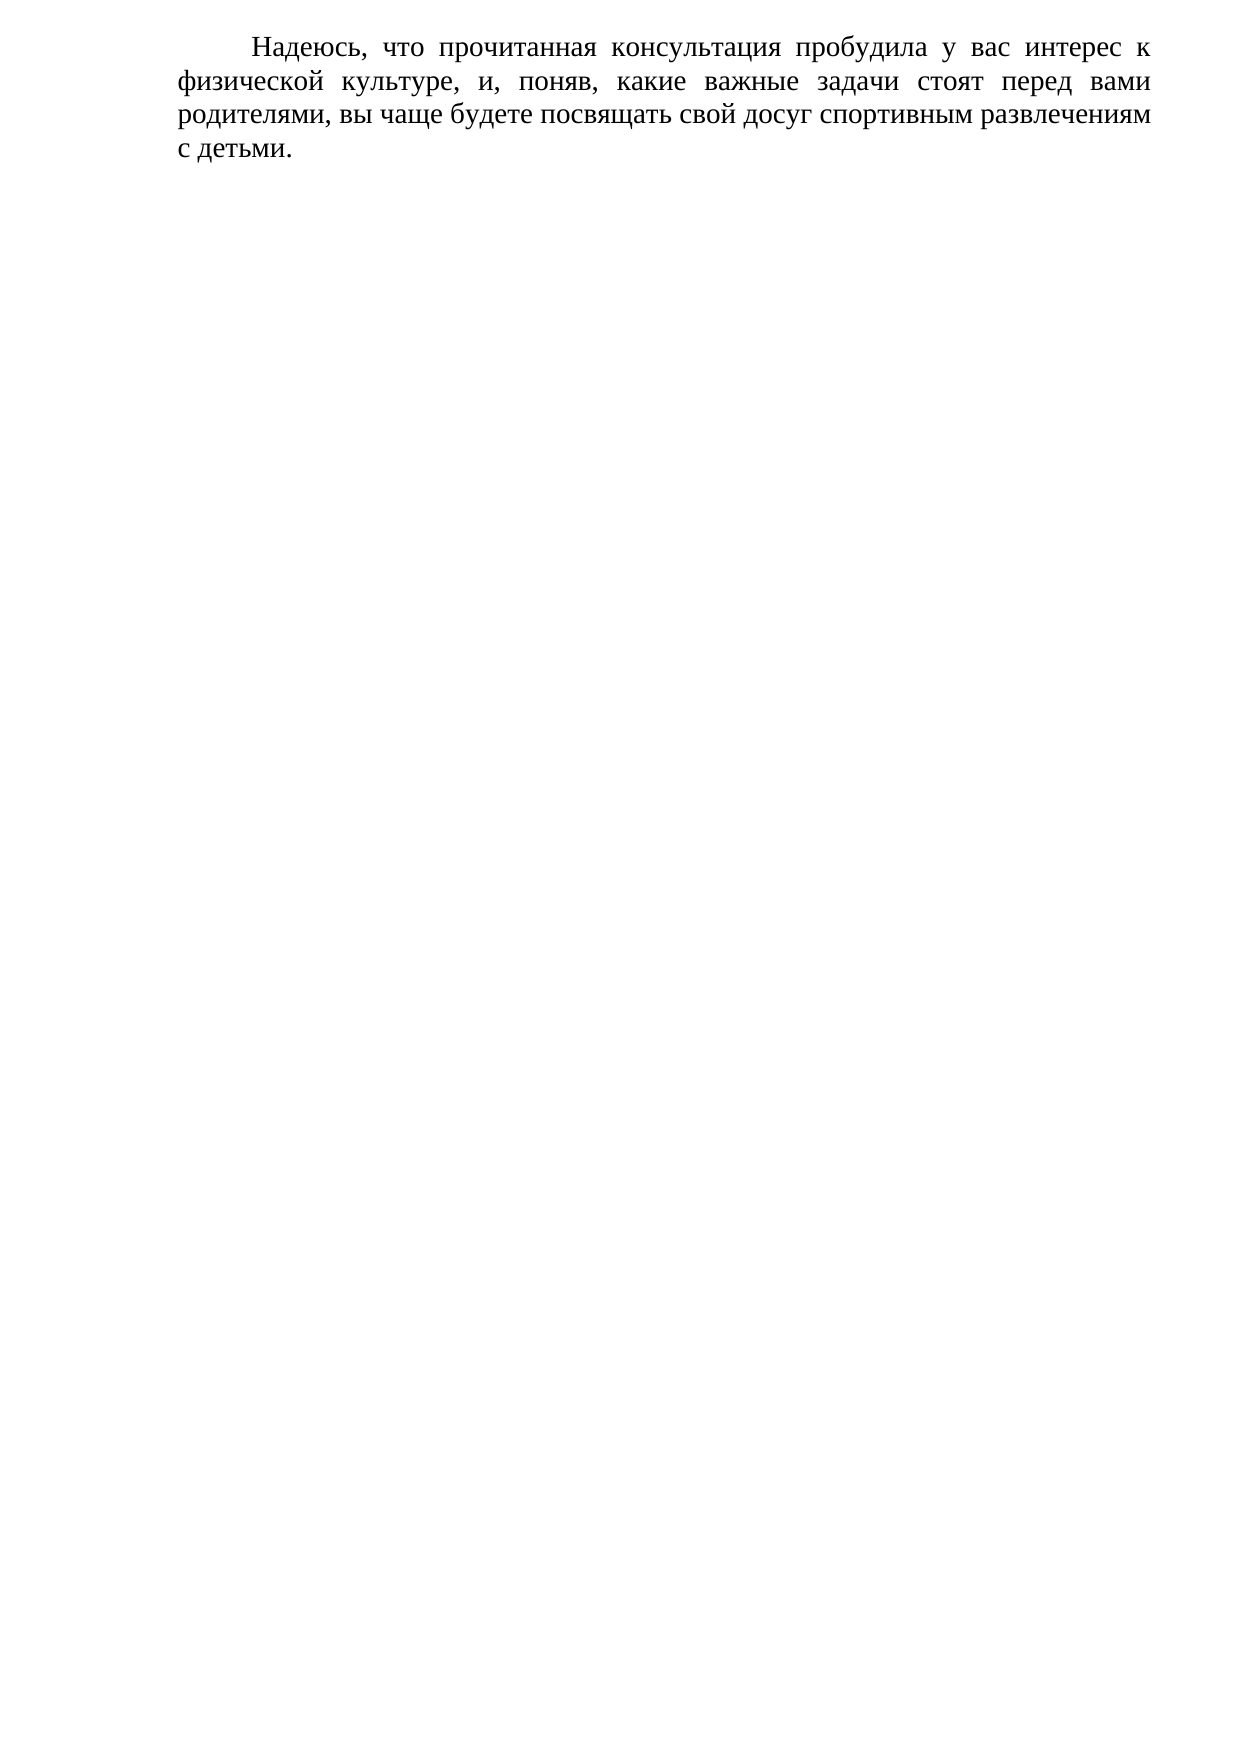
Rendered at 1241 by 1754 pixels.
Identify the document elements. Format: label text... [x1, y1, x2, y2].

text Надеюсь, что прочитанная консультация пробудила у вас интерес к физической культуре, и, поняв, какие важные задачи стоят перед вами родителями, вы чаще будете посвящать свой досуг спортивным развлечениям с детьми. [177, 29, 1152, 164]
